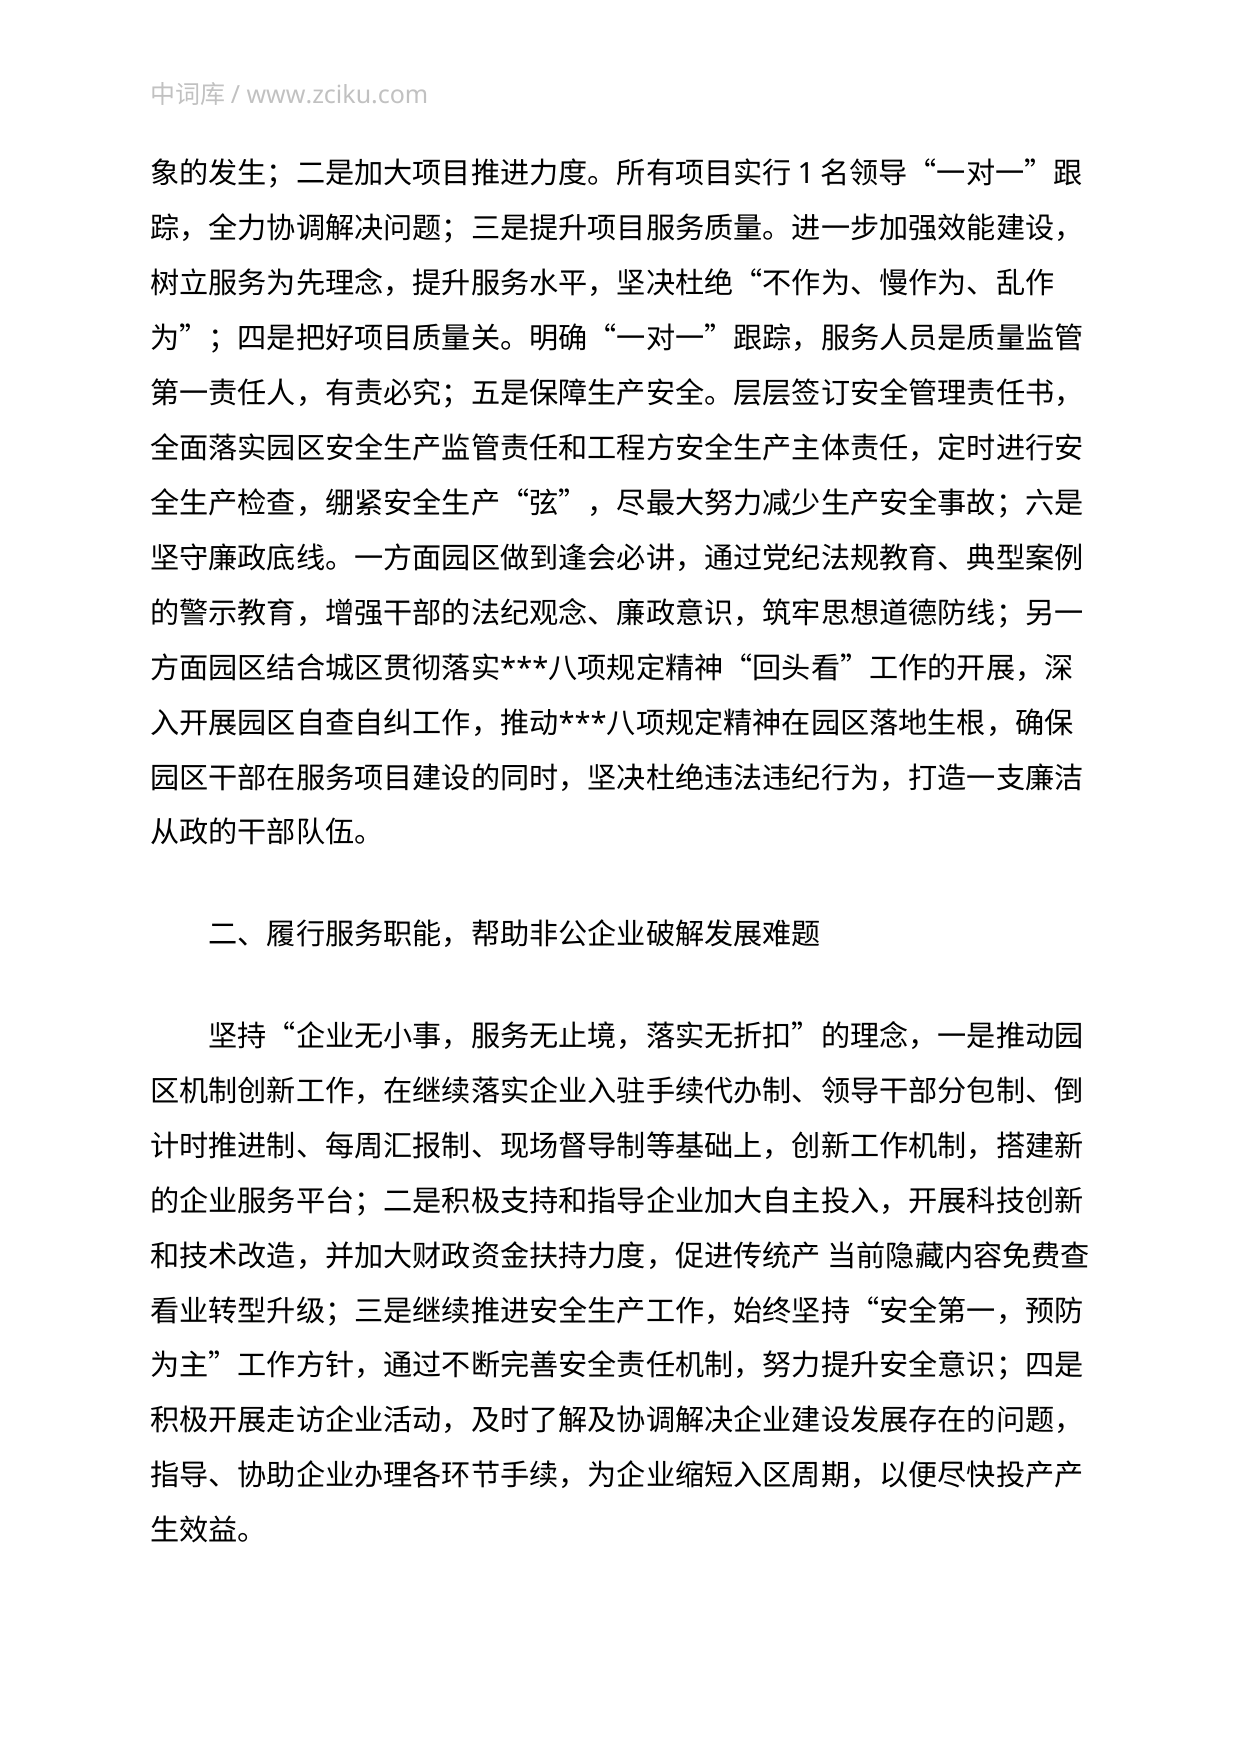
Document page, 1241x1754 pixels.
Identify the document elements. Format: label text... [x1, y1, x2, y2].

text 二、履行服务职能，帮助非公企业破解发展难题 [150, 911, 1090, 953]
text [150, 150, 1090, 851]
text 坚持“企业无小事，服务无止境，落实无折扣”的理念，一是推动园区机制创新工作，在继续落实企业入驻手续代办制、领导干部分包制、倒计时推进制、每周汇报制、现场督导制等基础上，创新工作机制，搭建新的企业服务平台；二是积极支持和指导企业加大自主投入，开展科技创新和技术改造，并加大财政资金扶持力度，促进传统产 当前隐藏内容免费查看业转型升级；三是继续推进安全生产工作，始终坚持“安全第一，预防为主”工作方针，通过不断完善安全责任机制，努力提升安全意识；四是积极开展走访企业活动，及时了解及协调解决企业建设发展存在的问题，指导、协助企业办理各环节手续，为企业缩短入区周期，以便尽快投产产生效益。 [150, 1013, 1090, 1549]
